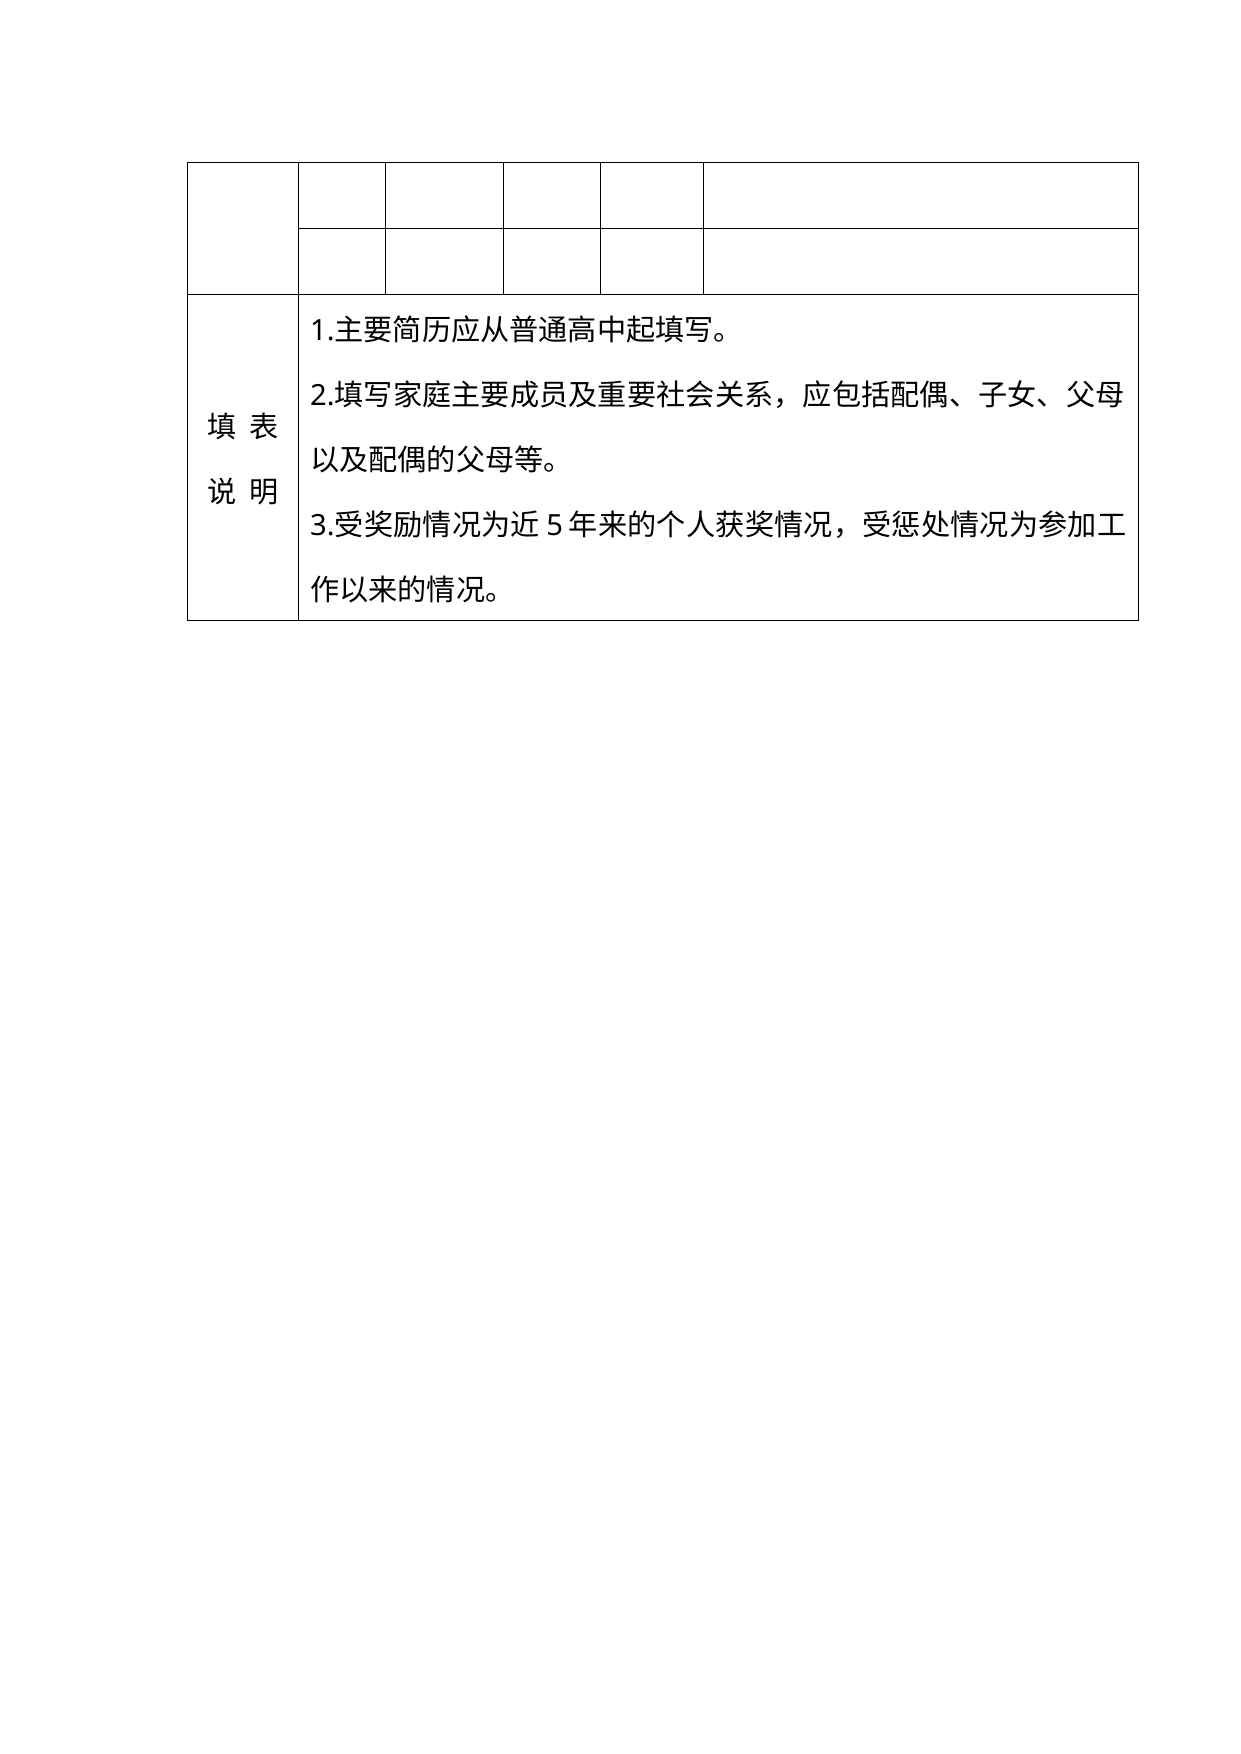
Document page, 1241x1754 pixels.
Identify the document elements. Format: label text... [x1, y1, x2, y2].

table_cell [504, 229, 600, 294]
table_cell 1.主要简历应从普通高中起填写。 2.填写家庭主要成员及重要社会关系，应包括配偶、子女、父母以及配偶的父母等。 3.受奖励情况为近5年来的个人获奖情况，受惩处情况为参加工作以来的情况。 [299, 295, 1138, 620]
table_cell [386, 229, 503, 294]
table_cell [704, 163, 1138, 228]
table_cell [299, 163, 385, 228]
table_cell [601, 229, 703, 294]
table_cell [386, 163, 503, 228]
table_cell [504, 163, 600, 228]
table_cell [704, 229, 1138, 294]
table_cell 填 表 说 明 [188, 295, 298, 620]
table_cell [601, 163, 703, 228]
table_cell [299, 229, 385, 294]
